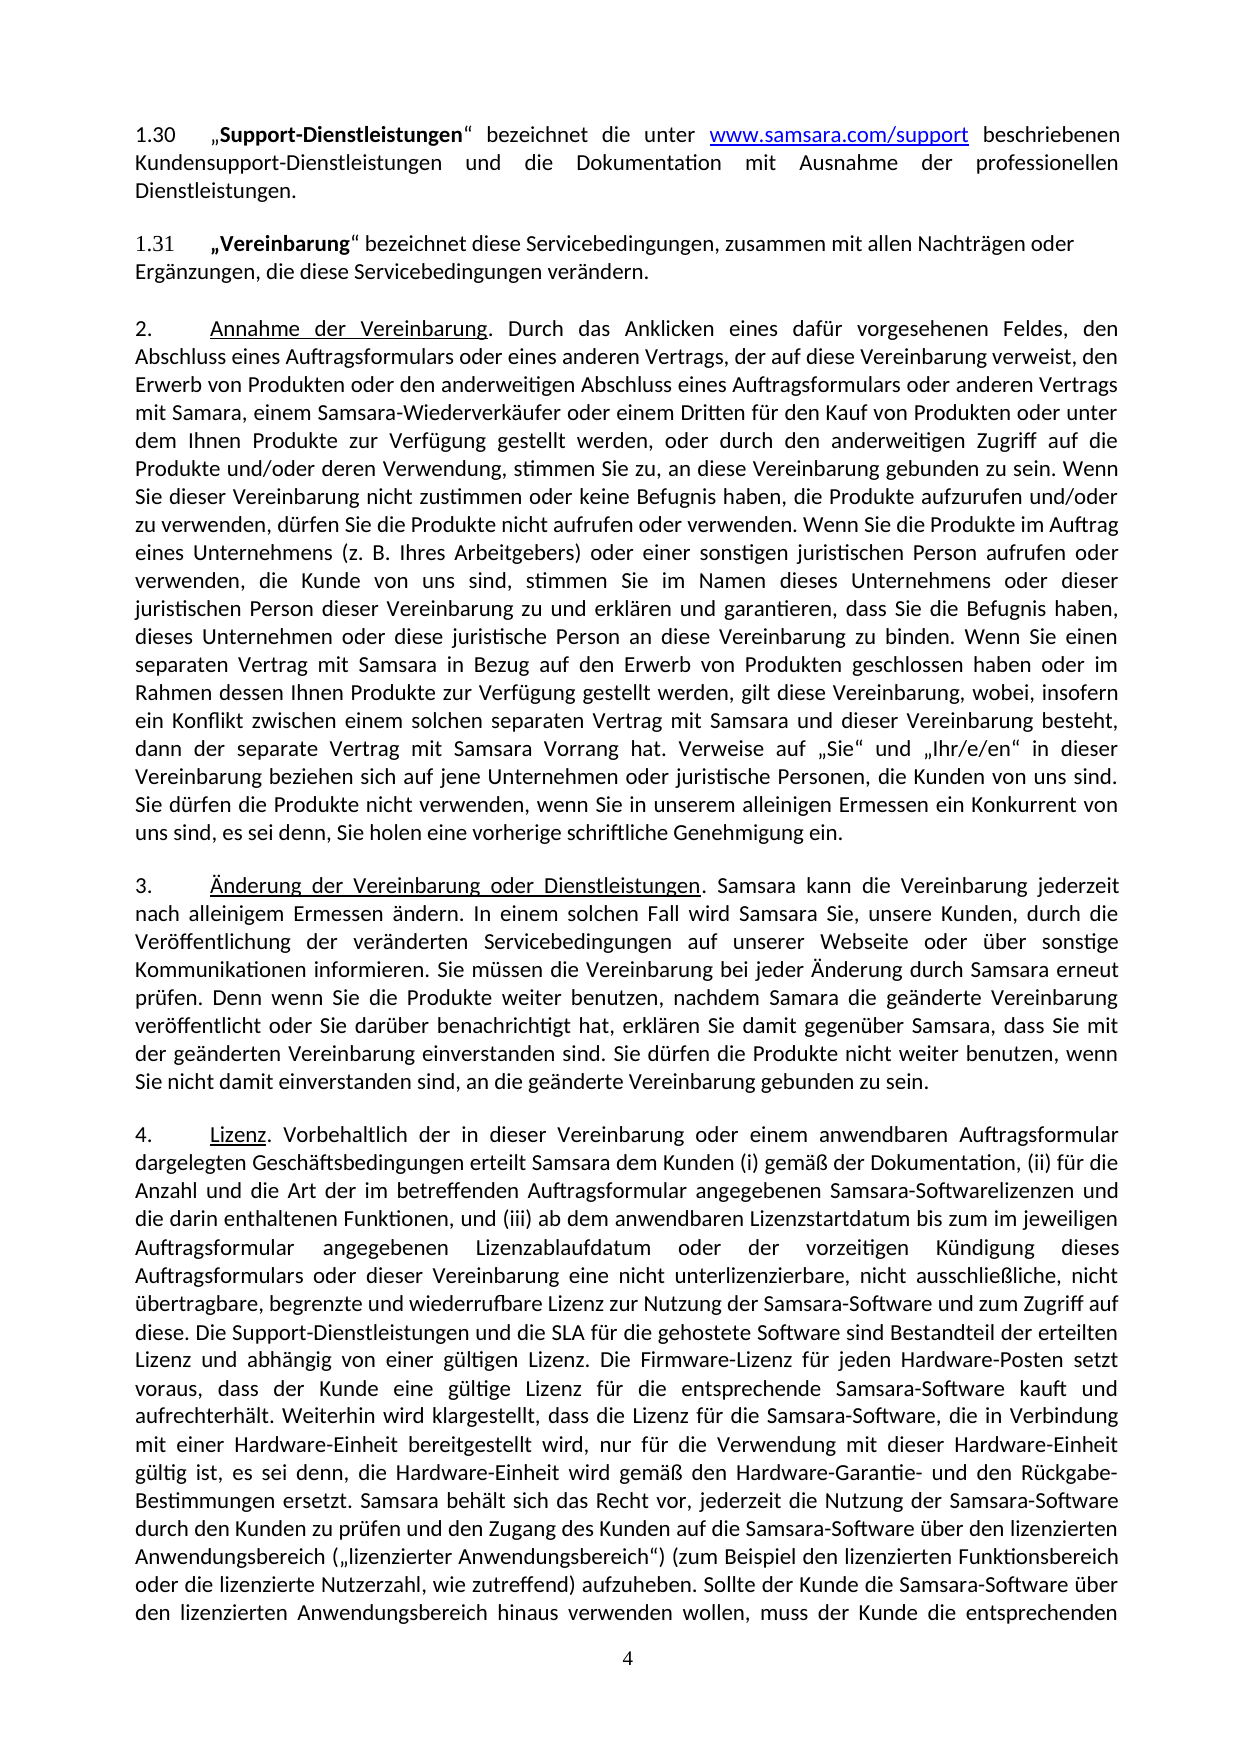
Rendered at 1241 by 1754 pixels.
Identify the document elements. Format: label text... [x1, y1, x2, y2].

subtitle Änderung der Vereinbarung oder Dienstleistungen. Samsara kann die Vereinbarung jederzeit nach alleinigem Ermessen ändern. In einem solchen Fall wird Samsara Sie, unsere Kunden, durch die Veröffentlichung der veränderten Servicebedingungen auf unserer Webseite oder über sonstige Kommunikationen informieren. Sie müssen die Vereinbarung bei jeder Änderung durch Samsara erneut prüfen. Denn wenn Sie die Produkte weiter benutzen, nachdem Samara die geänderte Vereinbarung veröffentlicht oder Sie darüber benachrichtigt hat, erklären Sie damit gegenüber Samsara, dass Sie mit der geänderten Vereinbarung einverstanden sind. Sie dürfen die Produkte nicht weiter benutzen, wenn Sie nicht damit einverstanden sind, an die geänderte Vereinbarung gebunden zu sein. [135, 871, 1120, 1095]
list „Vereinbarung“ bezeichnet diese Servicebedingungen, zusammen mit allen Nachträgen oder Ergänzungen, die diese Servicebedingungen verändern. [135, 229, 1120, 285]
subtitle „Support-Dienstleistungen“ bezeichnet die unter www.samsara.com/support beschriebenen Kundensupport-Dienstleistungen und die Dokumentation mit Ausnahme der professionellen Dienstleistungen. [135, 120, 1120, 204]
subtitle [135, 1120, 1120, 1626]
subtitle Annahme der Vereinbarung. Durch das Anklicken eines dafür vorgesehenen Feldes, den Abschluss eines Auftragsformulars oder eines anderen Vertrags, der auf diese Vereinbarung verweist, den Erwerb von Produkten oder den anderweitigen Abschluss eines Auftragsformulars oder anderen Vertrags mit Samara, einem Samsara-Wiederverkäufer oder einem Dritten für den Kauf von Produkten oder unter dem Ihnen Produkte zur Verfügung gestellt werden, oder durch den anderweitigen Zugriff auf die Produkte und/oder deren Verwendung, stimmen Sie zu, an diese Vereinbarung gebunden zu sein. Wenn Sie dieser Vereinbarung nicht zustimmen oder keine Befugnis haben, die Produkte aufzurufen und/oder zu verwenden, dürfen Sie die Produkte nicht aufrufen oder verwenden. Wenn Sie die Produkte im Auftrag eines Unternehmens (z. B. Ihres Arbeitgebers) oder einer sonstigen juristischen Person aufrufen oder verwenden, die Kunde von uns sind, stimmen Sie im Namen dieses Unternehmens oder dieser juristischen Person dieser Vereinbarung zu und erklären und garantieren, dass Sie die Befugnis haben, dieses Unternehmen oder diese juristische Person an diese Vereinbarung zu binden. Wenn Sie einen separaten Vertrag mit Samsara in Bezug auf den Erwerb von Produkten geschlossen haben oder im Rahmen dessen Ihnen Produkte zur Verfügung gestellt werden, gilt diese Vereinbarung, wobei, insofern ein Konflikt zwischen einem solchen separaten Vertrag mit Samsara und dieser Vereinbarung besteht, dann der separate Vertrag mit Samsara Vorrang hat. Verweise auf „Sie“ und „Ihr/e/en“ in dieser Vereinbarung beziehen sich auf jene Unternehmen oder juristische Personen, die Kunden von uns sind. Sie dürfen die Produkte nicht verwenden, wenn Sie in unserem alleinigen Ermessen ein Konkurrent von uns sind, es sei denn, Sie holen eine vorherige schriftliche Genehmigung ein. [135, 314, 1120, 846]
